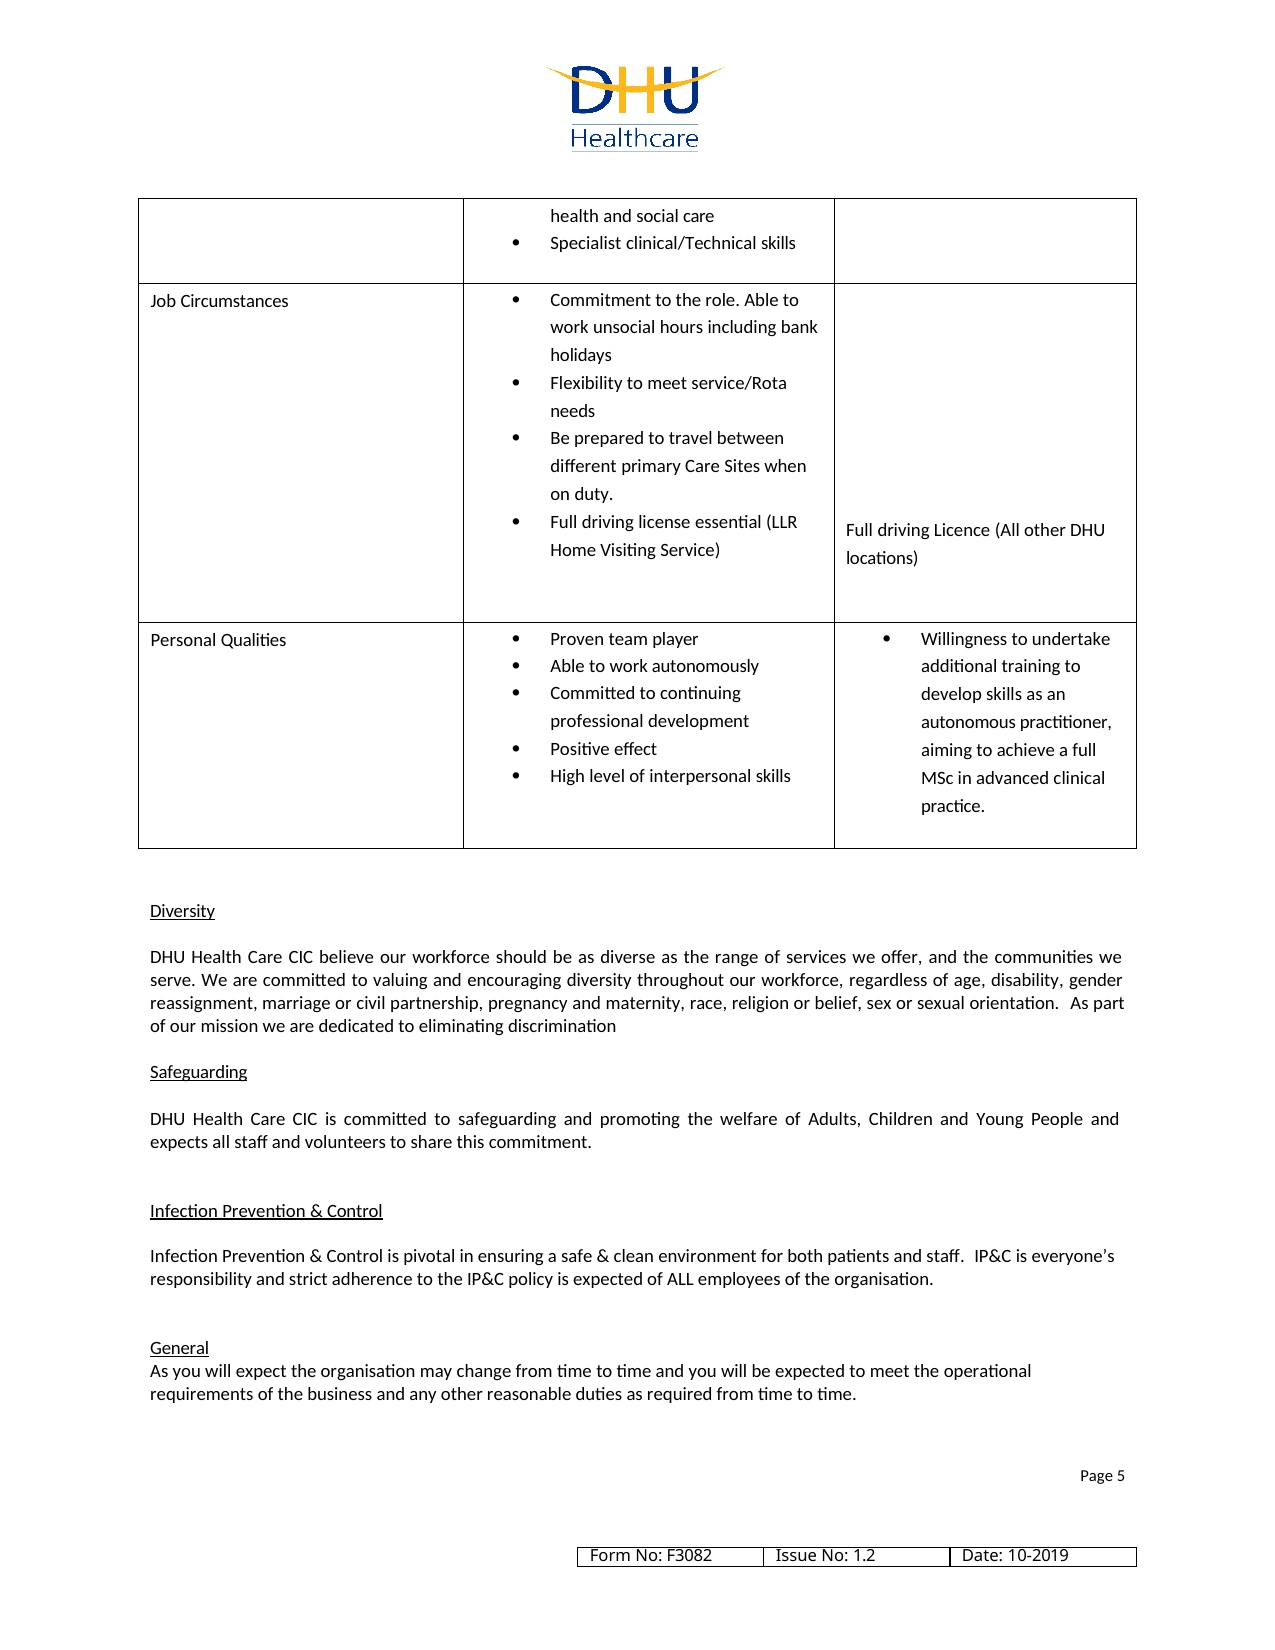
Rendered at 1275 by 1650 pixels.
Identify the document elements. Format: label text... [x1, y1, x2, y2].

text Safeguarding [150, 1060, 1162, 1083]
table_cell Job Circumstances [139, 284, 463, 622]
table_cell Personal Qualities [139, 623, 463, 848]
text Infection Prevention & Control [150, 1199, 1162, 1222]
picture [538, 50, 732, 168]
table_cell Full driving Licence (All other DHU locations) [835, 284, 1136, 622]
table_cell Proven team player Able to work autonomously Committed to continuing professional development Positive effect High level of interpersonal skills [464, 623, 834, 848]
text General [150, 1336, 1162, 1359]
text As you will expect the organisation may change from time to time and you will be expected to meet the operational requirements of the business and any other reasonable duties as required from time to time. [150, 1359, 1127, 1405]
text Diversity [150, 900, 1162, 923]
table_cell Commitment to the role. Able to work unsocial hours including bank holidays Flexibility to meet service/Rota needs Be prepared to travel between different primary Care Sites when on duty. Full driving license essential (LLR Home Visiting Service) [464, 284, 834, 622]
table_header [139, 199, 463, 283]
text Infection Prevention & Control is pivotal in ensuring a safe & clean environment for both patients and staff. IP&C is everyone’s responsibility and strict adherence to the IP&C policy is expected of ALL employees of the organisation. [150, 1244, 1162, 1290]
table_cell Willingness to undertake additional training to develop skills as an autonomous practitioner, aiming to achieve a full MSc in advanced clinical practice. [835, 623, 1136, 848]
table_header [835, 199, 1136, 283]
table_header health and social care Specialist clinical/Technical skills [464, 199, 834, 283]
text DHU Health Care CIC believe our workforce should be as diverse as the range of services we offer, and the communities we serve. We are committed to valuing and encouraging diversity throughout our workforce, regardless of age, disability, gender reassignment, marriage or civil partnership, pregnancy and maternity, race, religion or belief, sex or sexual orientation. As part of our mission we are dedicated to eliminating discrimination [150, 945, 1125, 1037]
text DHU Health Care CIC is committed to safeguarding and promoting the welfare of Adults, Children and Young People and expects all staff and volunteers to share this commitment. [150, 1107, 1162, 1153]
